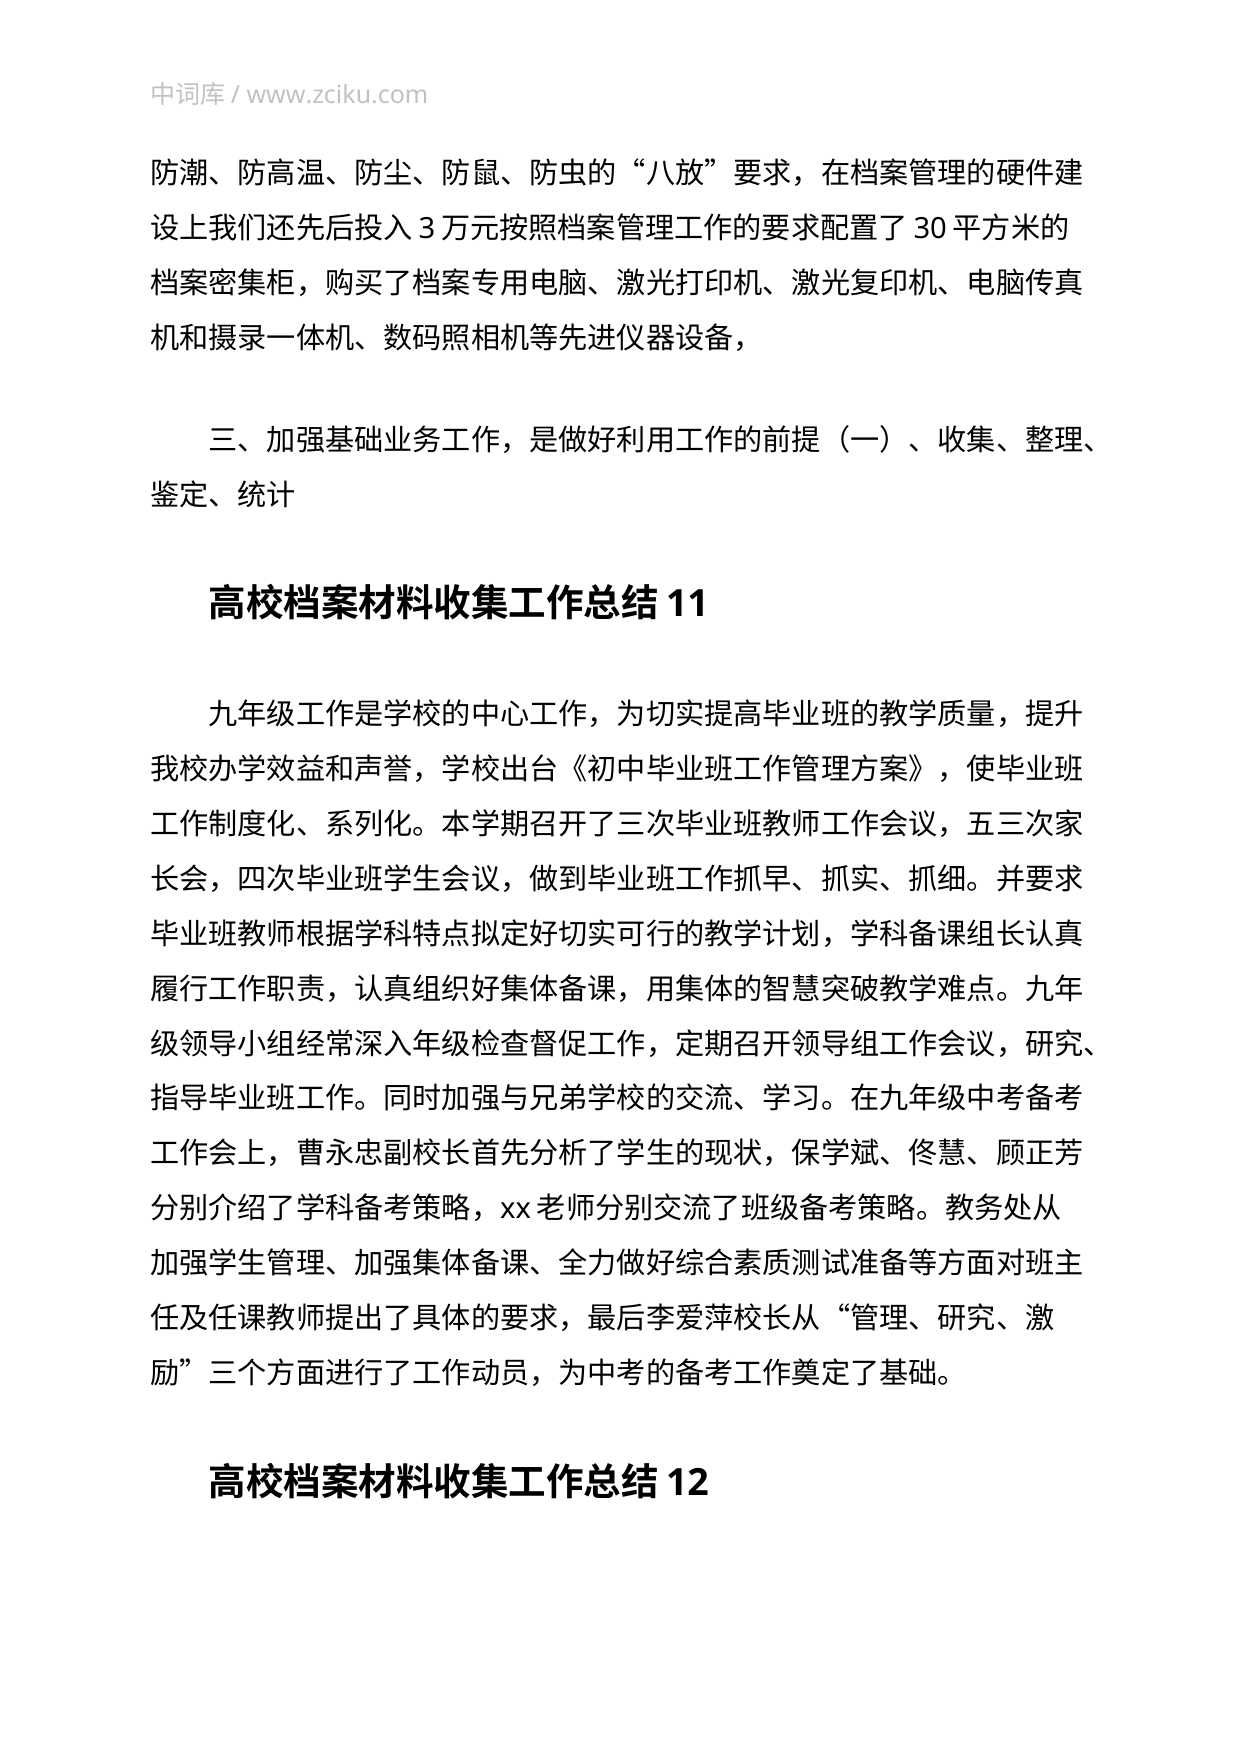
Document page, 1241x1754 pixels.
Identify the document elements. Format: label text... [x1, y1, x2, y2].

text 三、加强基础业务工作，是做好利用工作的前提（一）、收集、整理、鉴定、统计 [150, 417, 1090, 514]
text 高校档案材料收集工作总结12 [150, 1451, 1090, 1506]
text 九年级工作是学校的中心工作，为切实提高毕业班的教学质量，提升我校办学效益和声誉，学校出台《初中毕业班工作管理方案》，使毕业班工作制度化、系列化。本学期召开了三次毕业班教师工作会议，五三次家长会，四次毕业班学生会议，做到毕业班工作抓早、抓实、抓细。并要求毕业班教师根据学科特点拟定好切实可行的教学计划，学科备课组长认真履行工作职责，认真组织好集体备课，用集体的智慧突破教学难点。九年级领导小组经常深入年级检查督促工作，定期召开领导组工作会议，研究、指导毕业班工作。同时加强与兄弟学校的交流、学习。在九年级中考备考工作会上，曹永忠副校长首先分析了学生的现状，保学斌、佟慧、顾正芳分别介绍了学科备考策略，xx老师分别交流了班级备考策略。教务处从加强学生管理、加强集体备课、全力做好综合素质测试准备等方面对班主任及任课教师提出了具体的要求，最后李爱萍校长从“管理、研究、激励”三个方面进行了工作动员，为中考的备考工作奠定了基础。 [150, 691, 1090, 1392]
text 高校档案材料收集工作总结11 [150, 573, 1090, 628]
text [150, 150, 1090, 357]
